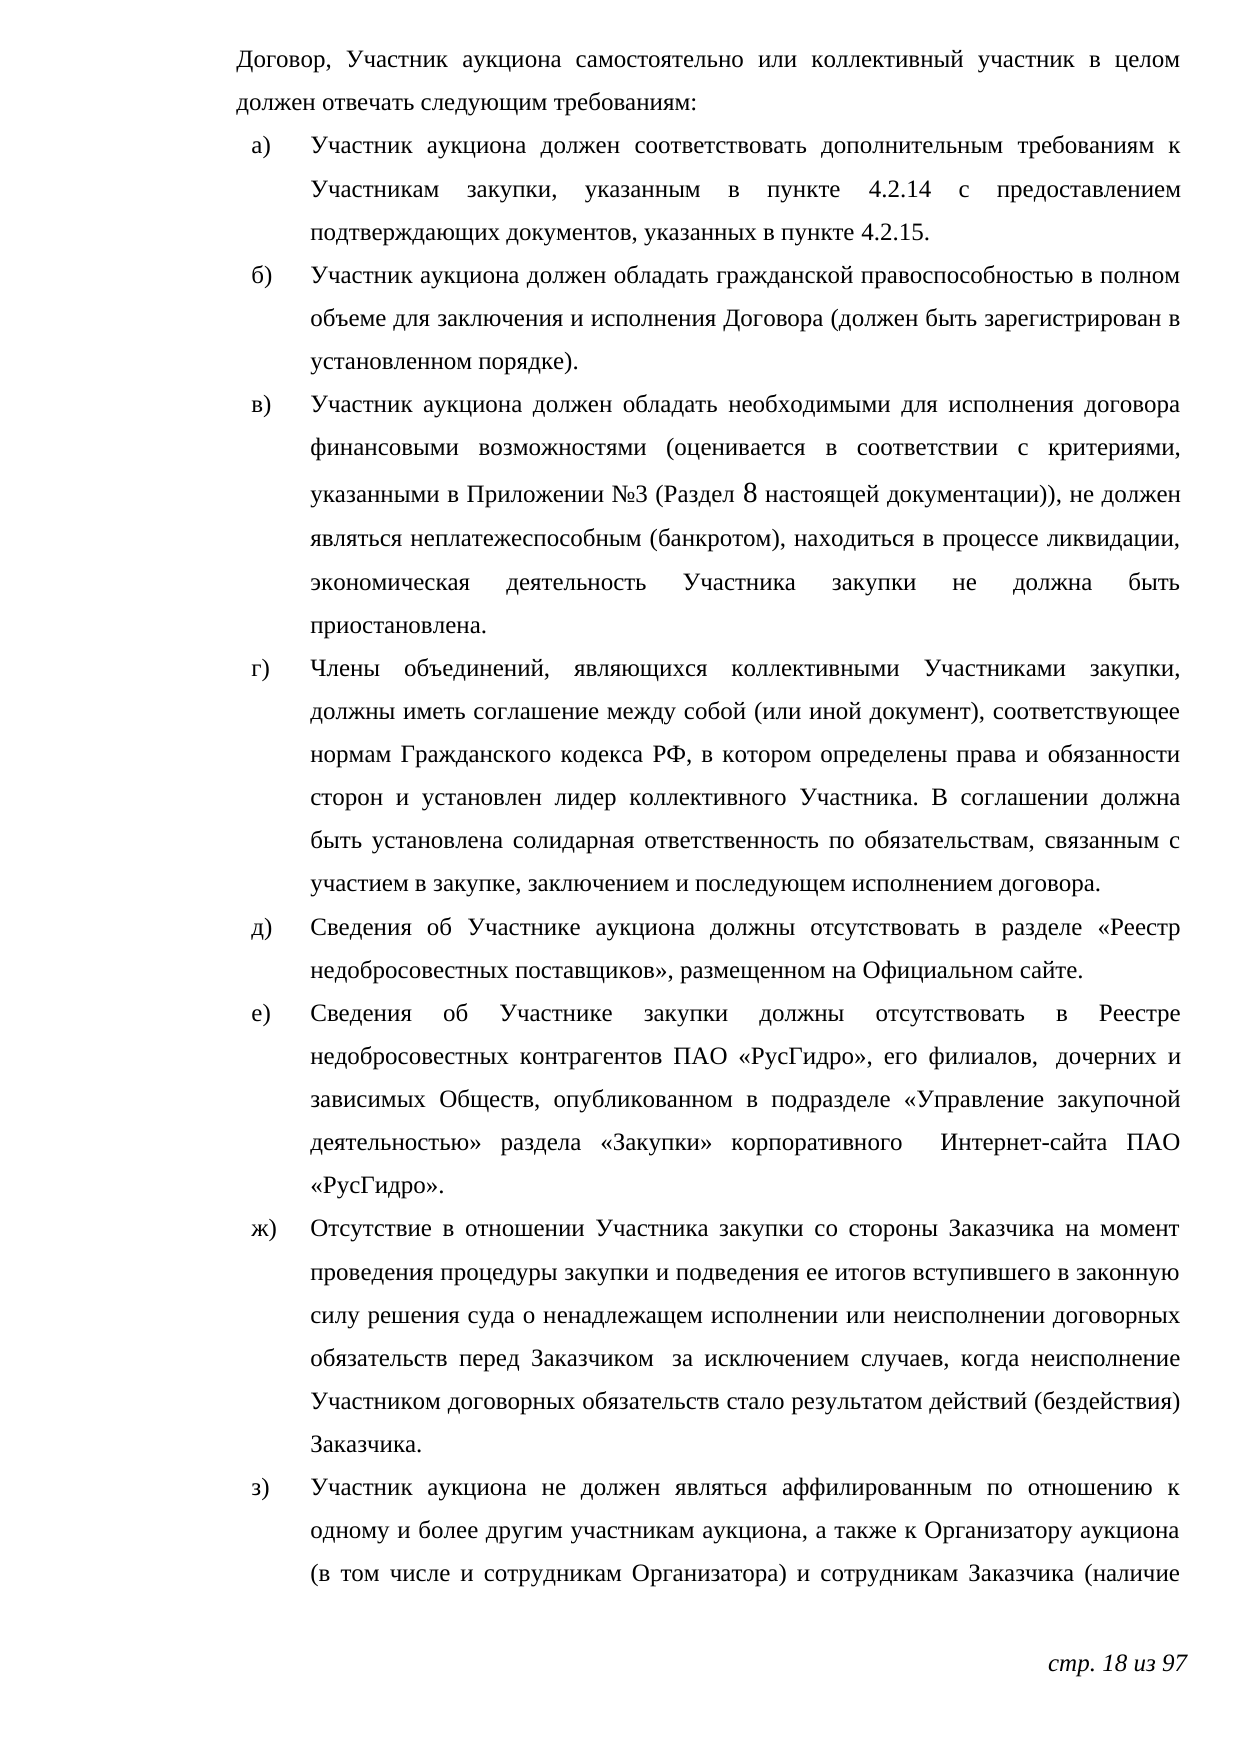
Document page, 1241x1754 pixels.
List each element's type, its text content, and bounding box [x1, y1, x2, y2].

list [251, 1472, 1181, 1587]
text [118, 44, 1181, 116]
list Члены объединений, являющихся коллективными Участниками закупки, должны иметь соглашение между собой (или иной документ), соответствующее нормам Гражданского кодекса РФ, в котором определены права и обязанности сторон и установлен лидер коллективного Участника. В соглашении должна быть установлена солидарная ответственность по обязательствам, связанным с участием в закупке, заключением и последующем исполнением договора. [251, 653, 1181, 897]
list Сведения об Участнике закупки должны отсутствовать в Реестре недобросовестных контрагентов ПАО «РусГидро», его филиалов, дочерних и зависимых Обществ, опубликованном в подразделе «Управление закупочной деятельностью» раздела «Закупки» корпоративного Интернет-сайта ПАО «РусГидро». [251, 998, 1181, 1199]
list Сведения об Участнике аукциона должны отсутствовать в разделе «Реестр недобросовестных поставщиков», размещенном на Официальном сайте. [251, 912, 1181, 983]
list Участник аукциона должен обладать гражданской правоспособностью в полном объеме для заключения и исполнения Договора (должен быть зарегистрирован в установленном порядке). [251, 260, 1181, 375]
list Отсутствие в отношении Участника закупки со стороны Заказчика на момент проведения процедуры закупки и подведения ее итогов вступившего в законную силу решения суда о ненадлежащем исполнении или неисполнении договорных обязательств перед Заказчиком за исключением случаев, когда неисполнение Участником договорных обязательств стало результатом действий (бездействия) Заказчика. [251, 1213, 1181, 1458]
